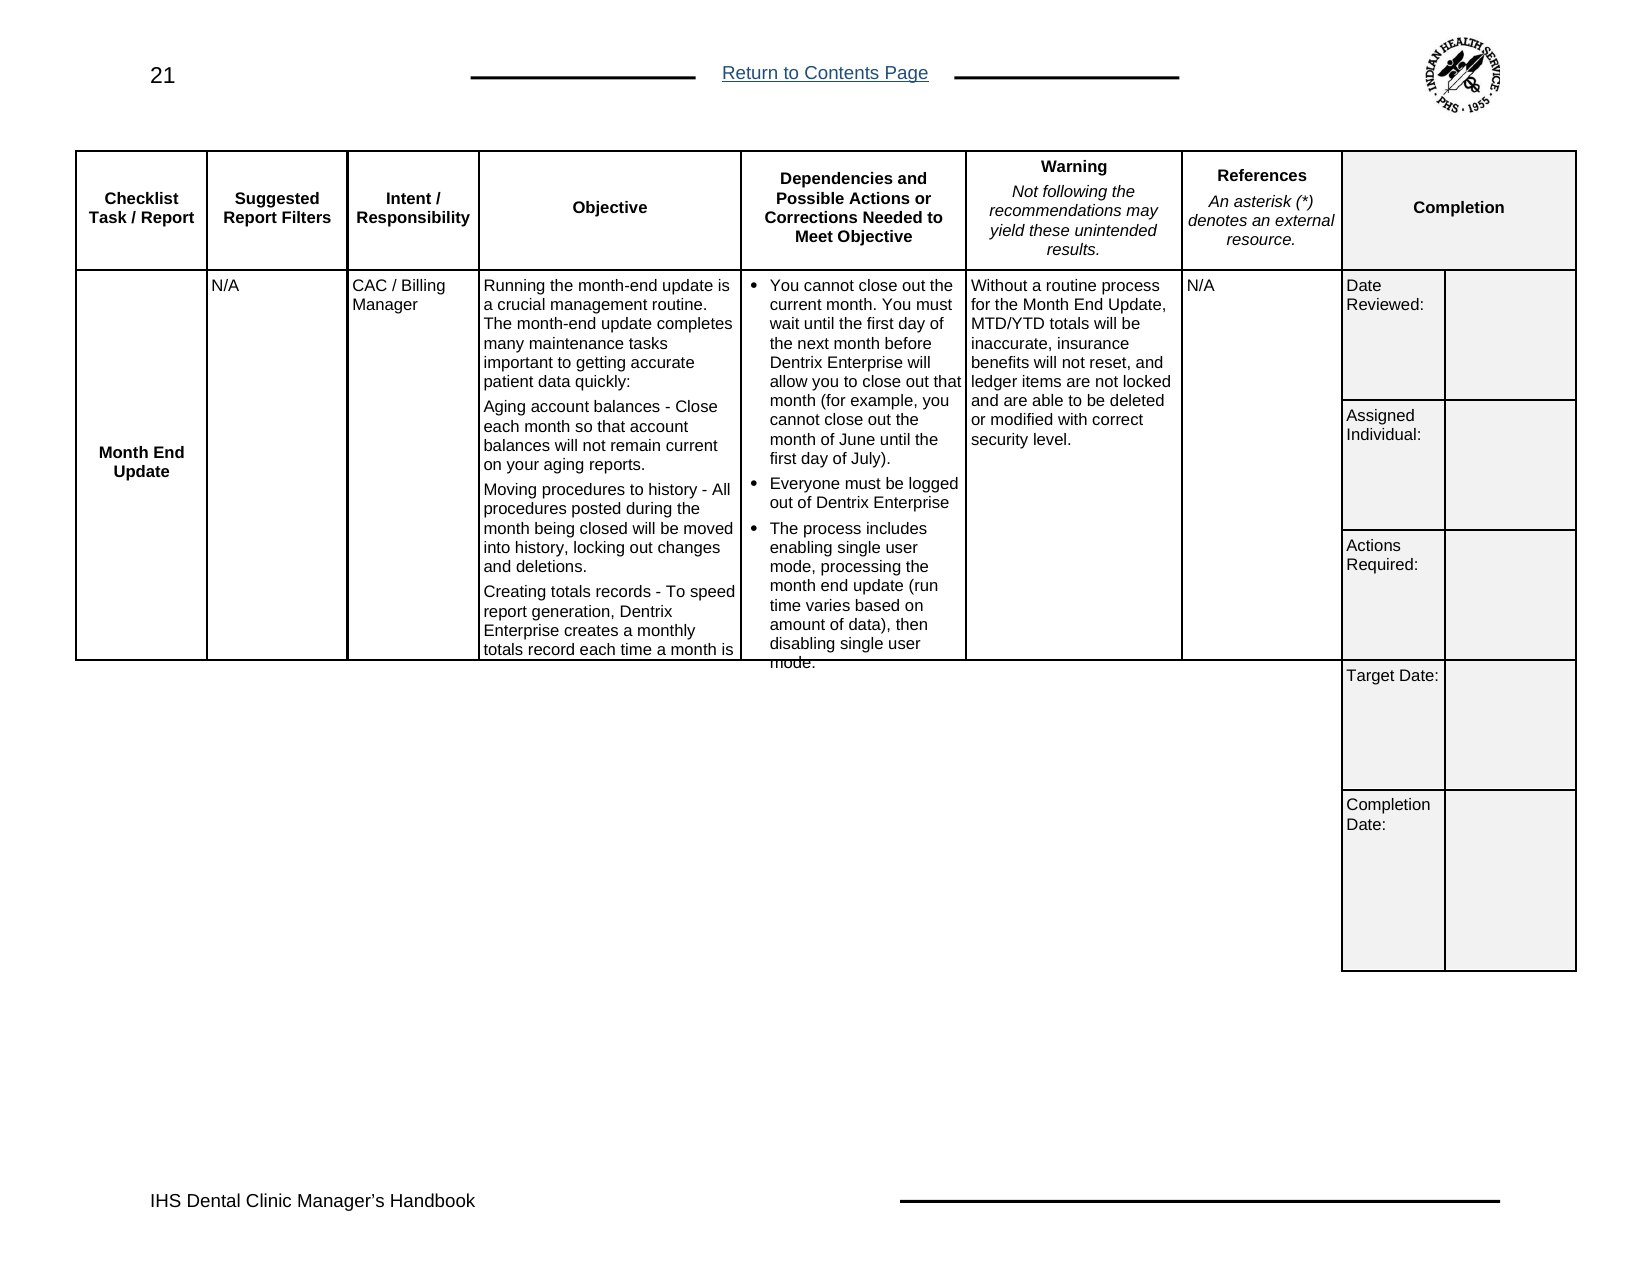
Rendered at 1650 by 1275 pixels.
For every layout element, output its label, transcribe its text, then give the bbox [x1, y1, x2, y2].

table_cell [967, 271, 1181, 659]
table_header References An asterisk (*) denotes an external resource. [1183, 152, 1341, 269]
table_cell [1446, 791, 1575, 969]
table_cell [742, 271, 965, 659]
table_header Checklist Task / Report [77, 152, 206, 269]
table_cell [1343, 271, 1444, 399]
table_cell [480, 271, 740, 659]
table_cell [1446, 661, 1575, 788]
table_header Completion [1343, 152, 1575, 269]
table_header Intent / Responsibility [349, 152, 478, 269]
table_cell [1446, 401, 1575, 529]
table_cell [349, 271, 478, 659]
table_header Warning Not following the recommendations may yield these unintended results. [967, 152, 1181, 269]
table_header Dependencies and Possible Actions or Corrections Needed to Meet Objective [742, 152, 965, 269]
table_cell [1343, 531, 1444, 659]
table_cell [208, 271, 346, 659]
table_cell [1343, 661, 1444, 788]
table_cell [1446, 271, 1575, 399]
table_header Objective [480, 152, 740, 269]
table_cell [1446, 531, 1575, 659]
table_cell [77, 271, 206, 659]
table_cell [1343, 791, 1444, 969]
picture [1425, 37, 1500, 113]
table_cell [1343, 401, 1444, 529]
table_header Suggested Report Filters [208, 152, 346, 269]
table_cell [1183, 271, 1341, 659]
